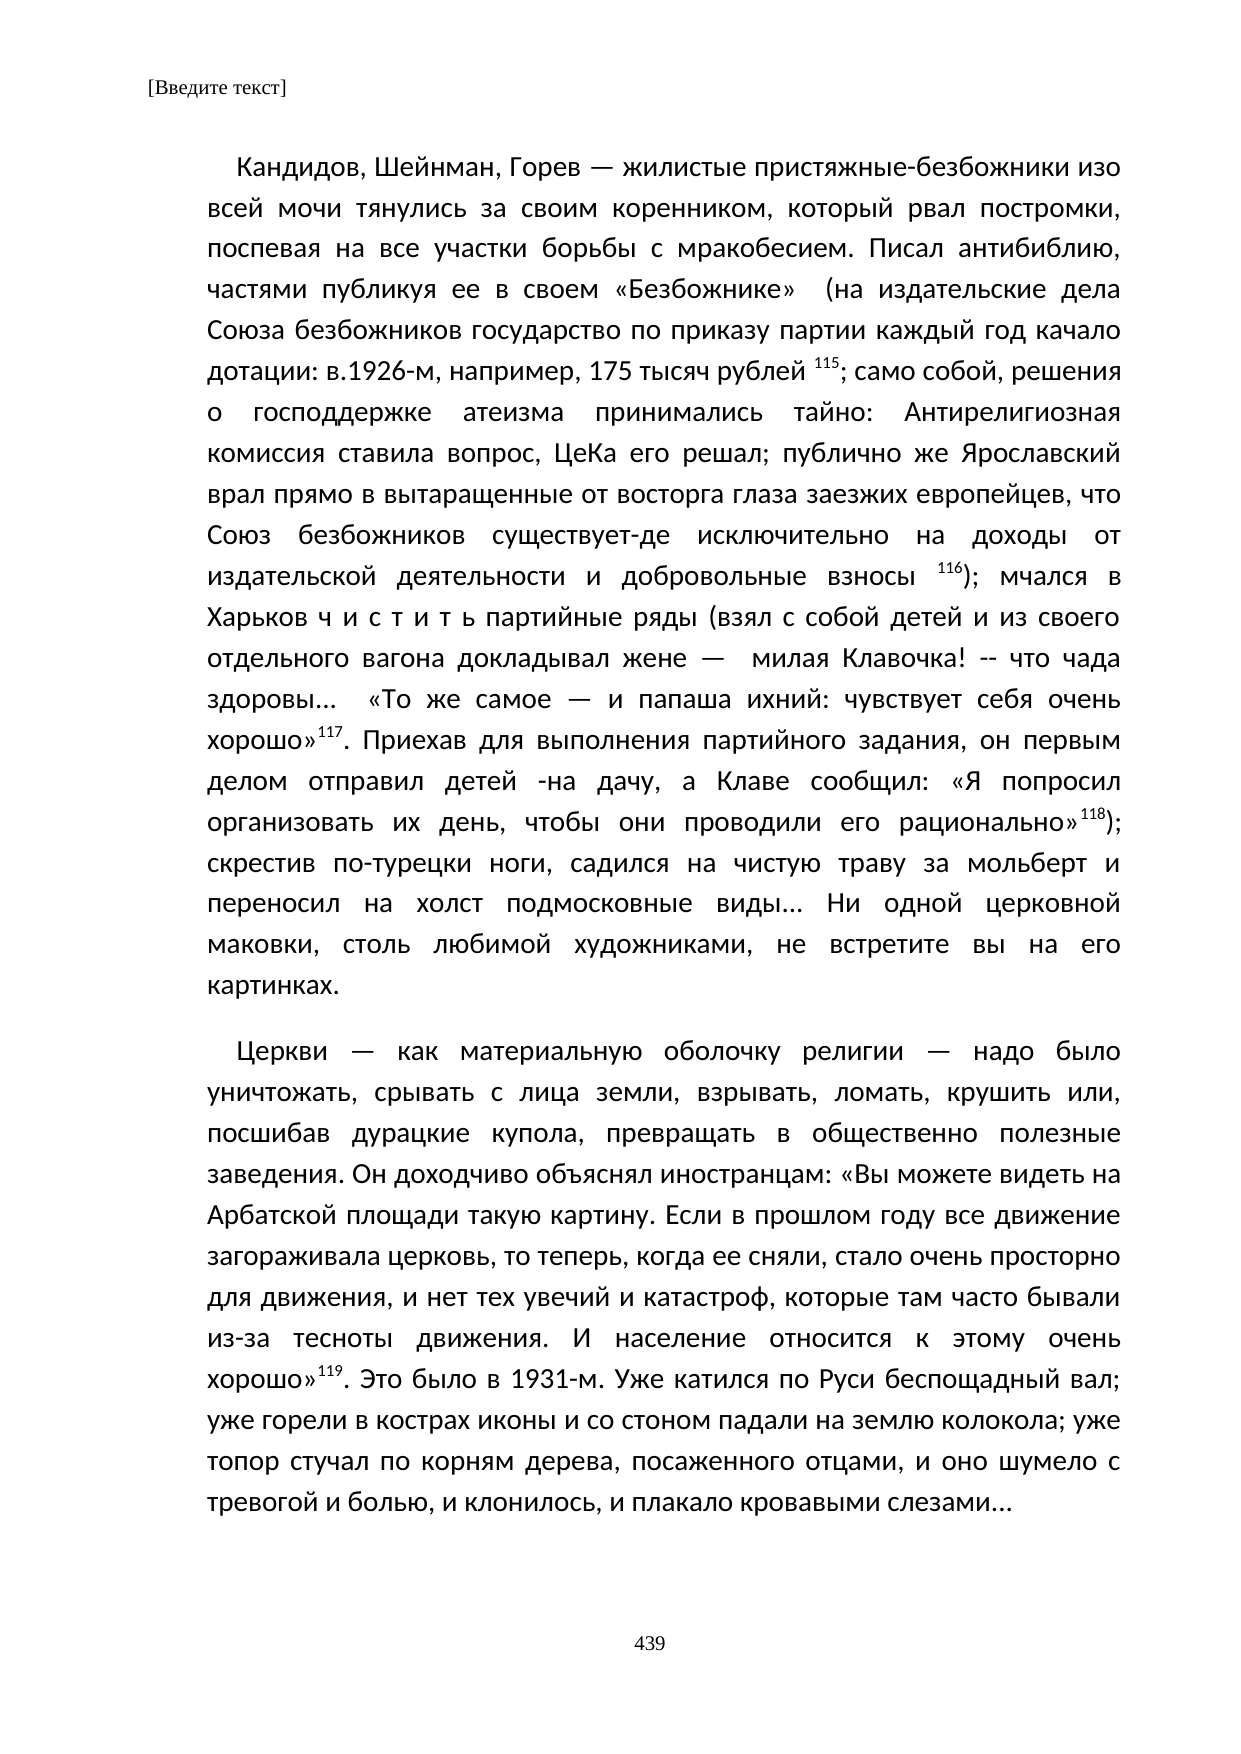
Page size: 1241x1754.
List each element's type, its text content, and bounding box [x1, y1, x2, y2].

subtitle Церкви — как материальную оболочку религии — надо было уничтожать, срывать с лица земли, взрывать, ломать, крушить или, посшибав дурацкие купола, превращать в общественно полезные заведения. Он доходчиво объяснял иностранцам: «Вы можете видеть на Арбатской площади такую картину. Если в прошлом году все движение загораживала церковь, то теперь, когда ее сняли, стало очень просторно для движения, и нет тех увечий и катастроф, которые там часто бывали из-за тесноты движения. И население относится к этому очень хорошо»119. Это было в 1931-м. Уже катился по Руси беспощадный вал; уже горели в кострах иконы и со стоном падали на землю колокола; уже топор стучал по корням дерева, посаженного отцами, и оно шумело с тревогой и болью, и клонилось, и плакало кровавыми слезами... [207, 1032, 1122, 1518]
subtitle Кандидов, Шейнман, Горев — жилистые пристяжные-безбожники изо всей мочи тянулись за своим коренником, который рвал постромки, поспевая на все участки борьбы с мракобесием. Писал антибиблию, частями публикуя ее в своем «Безбожнике» (на издательские дела Союза безбожников государство по приказу партии каждый год качало дотации: в.1926-м, например, 175 тысяч рублей 115; само собой, решения о господдержке атеизма принимались тайно: Антирелигиозная комиссия ставила вопрос, ЦеКа его решал; публично же Ярославский врал прямо в вытаращенные от восторга глаза заезжих европейцев, что Союз безбожников существует-де исключительно на доходы от издательской деятельности и добровольные взносы 116); мчался в Харьков ч и с т и т ь партийные ряды (взял с собой детей и из своего отдельного вагона докладывал жене — милая Клавочка! -- что чада здоровы... «То же самое — и папаша ихний: чувствует себя очень хорошо»117. Приехав для выполнения партийного задания, он первым делом отправил детей -на дачу, а Клаве сообщил: «Я попросил организовать их день, чтобы они проводили его рационально»118); скрестив по-турецки ноги, садился на чистую траву за мольберт и переносил на холст подмосковные виды... Ни одной церковной маковки, столь любимой художниками, не встретите вы на его картинках. [207, 148, 1122, 1002]
